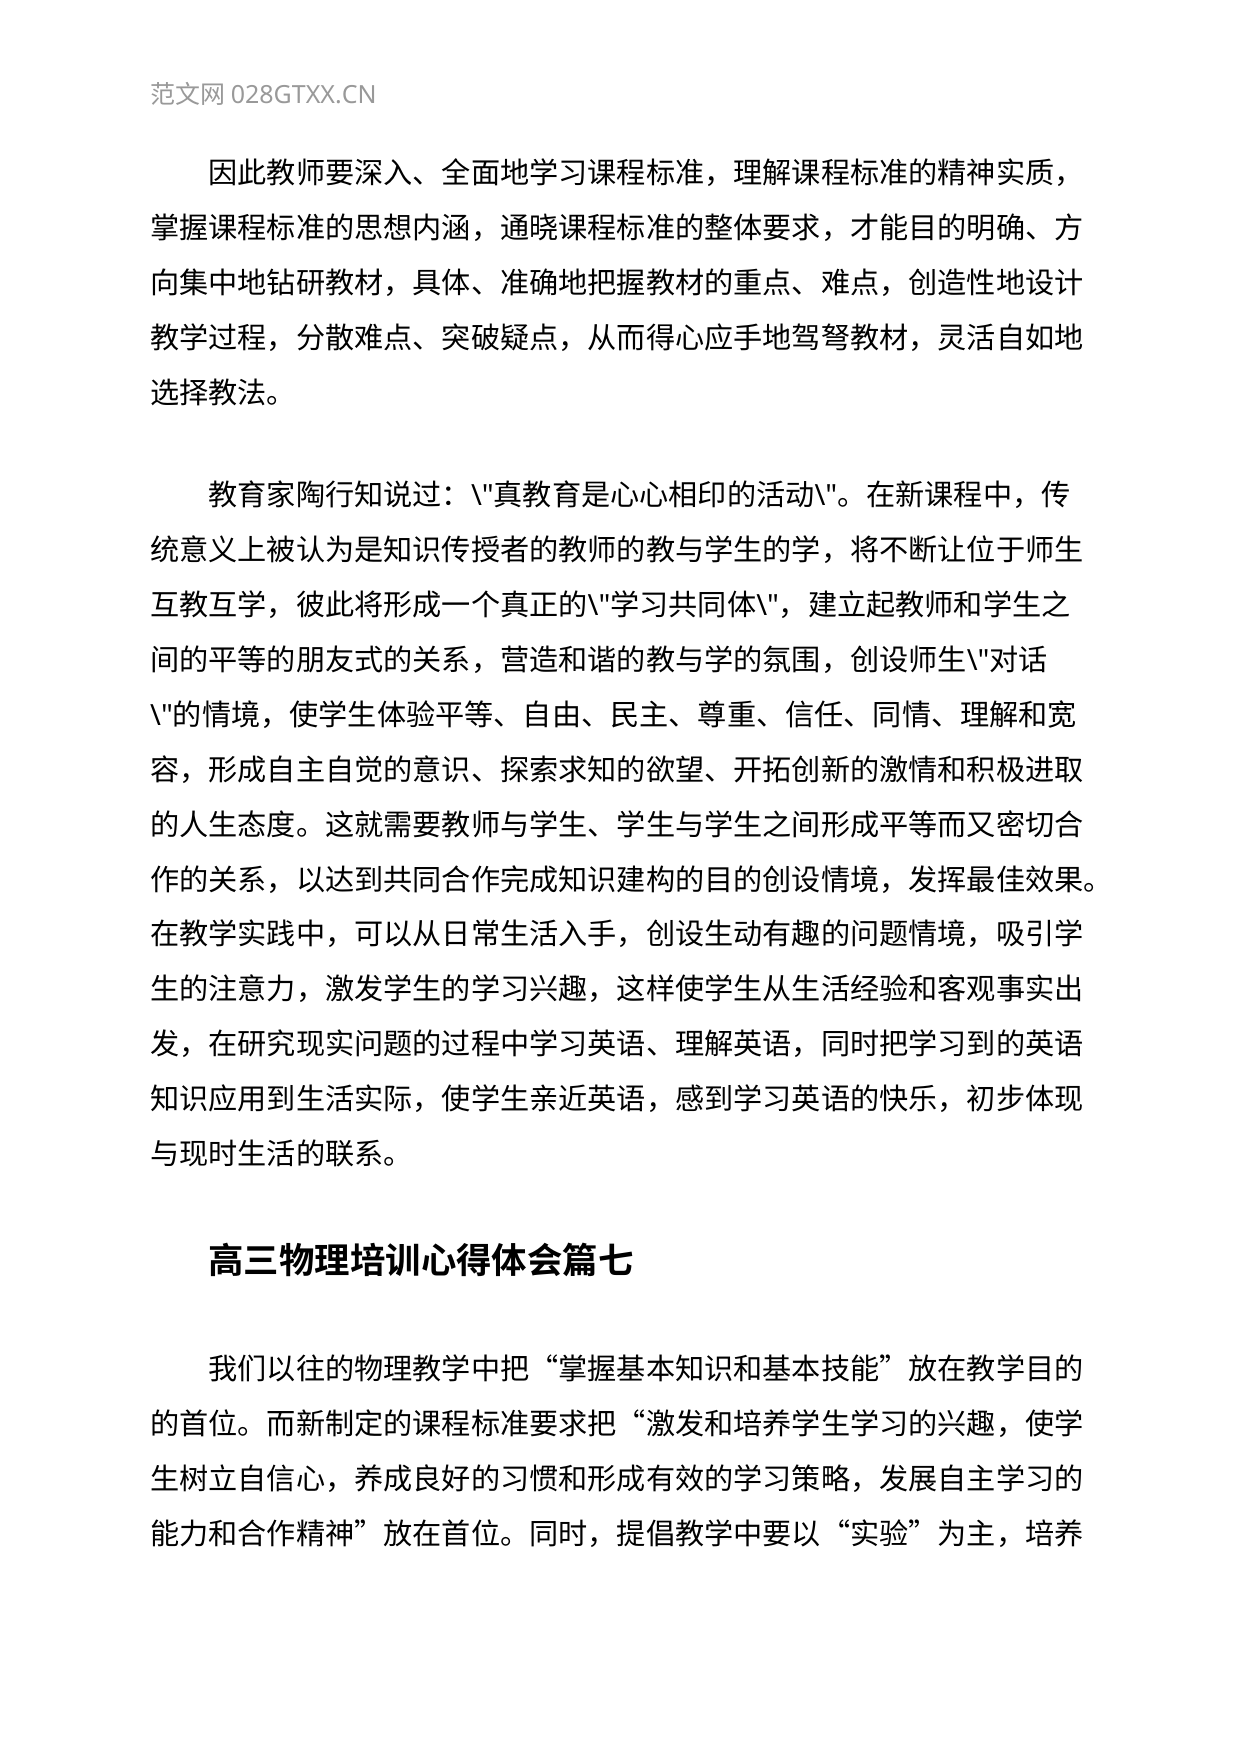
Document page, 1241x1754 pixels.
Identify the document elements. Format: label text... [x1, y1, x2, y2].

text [150, 1346, 1090, 1553]
text 教育家陶行知说过：\"真教育是心心相印的活动\"。在新课程中，传统意义上被认为是知识传授者的教师的教与学生的学，将不断让位于师生互教互学，彼此将形成一个真正的\"学习共同体\"，建立起教师和学生之间的平等的朋友式的关系，营造和谐的教与学的氛围，创设师生\"对话\"的情境，使学生体验平等、自由、民主、尊重、信任、同情、理解和宽容，形成自主自觉的意识、探索求知的欲望、开拓创新的激情和积极进取的人生态度。这就需要教师与学生、学生与学生之间形成平等而又密切合作的关系，以达到共同合作完成知识建构的目的创设情境，发挥最佳效果。在教学实践中，可以从日常生活入手，创设生动有趣的问题情境，吸引学生的注意力，激发学生的学习兴趣，这样使学生从生活经验和客观事实出发，在研究现实问题的过程中学习英语、理解英语，同时把学习到的英语知识应用到生活实际，使学生亲近英语，感到学习英语的快乐，初步体现与现时生活的联系。 [150, 471, 1090, 1173]
text 高三物理培训心得体会篇七 [150, 1232, 1090, 1283]
text 因此教师要深入、全面地学习课程标准，理解课程标准的精神实质，掌握课程标准的思想内涵，通晓课程标准的整体要求，才能目的明确、方向集中地钻研教材，具体、准确地把握教材的重点、难点，创造性地设计教学过程，分散难点、突破疑点，从而得心应手地驾弩教材，灵活自如地选择教法。 [150, 150, 1090, 412]
